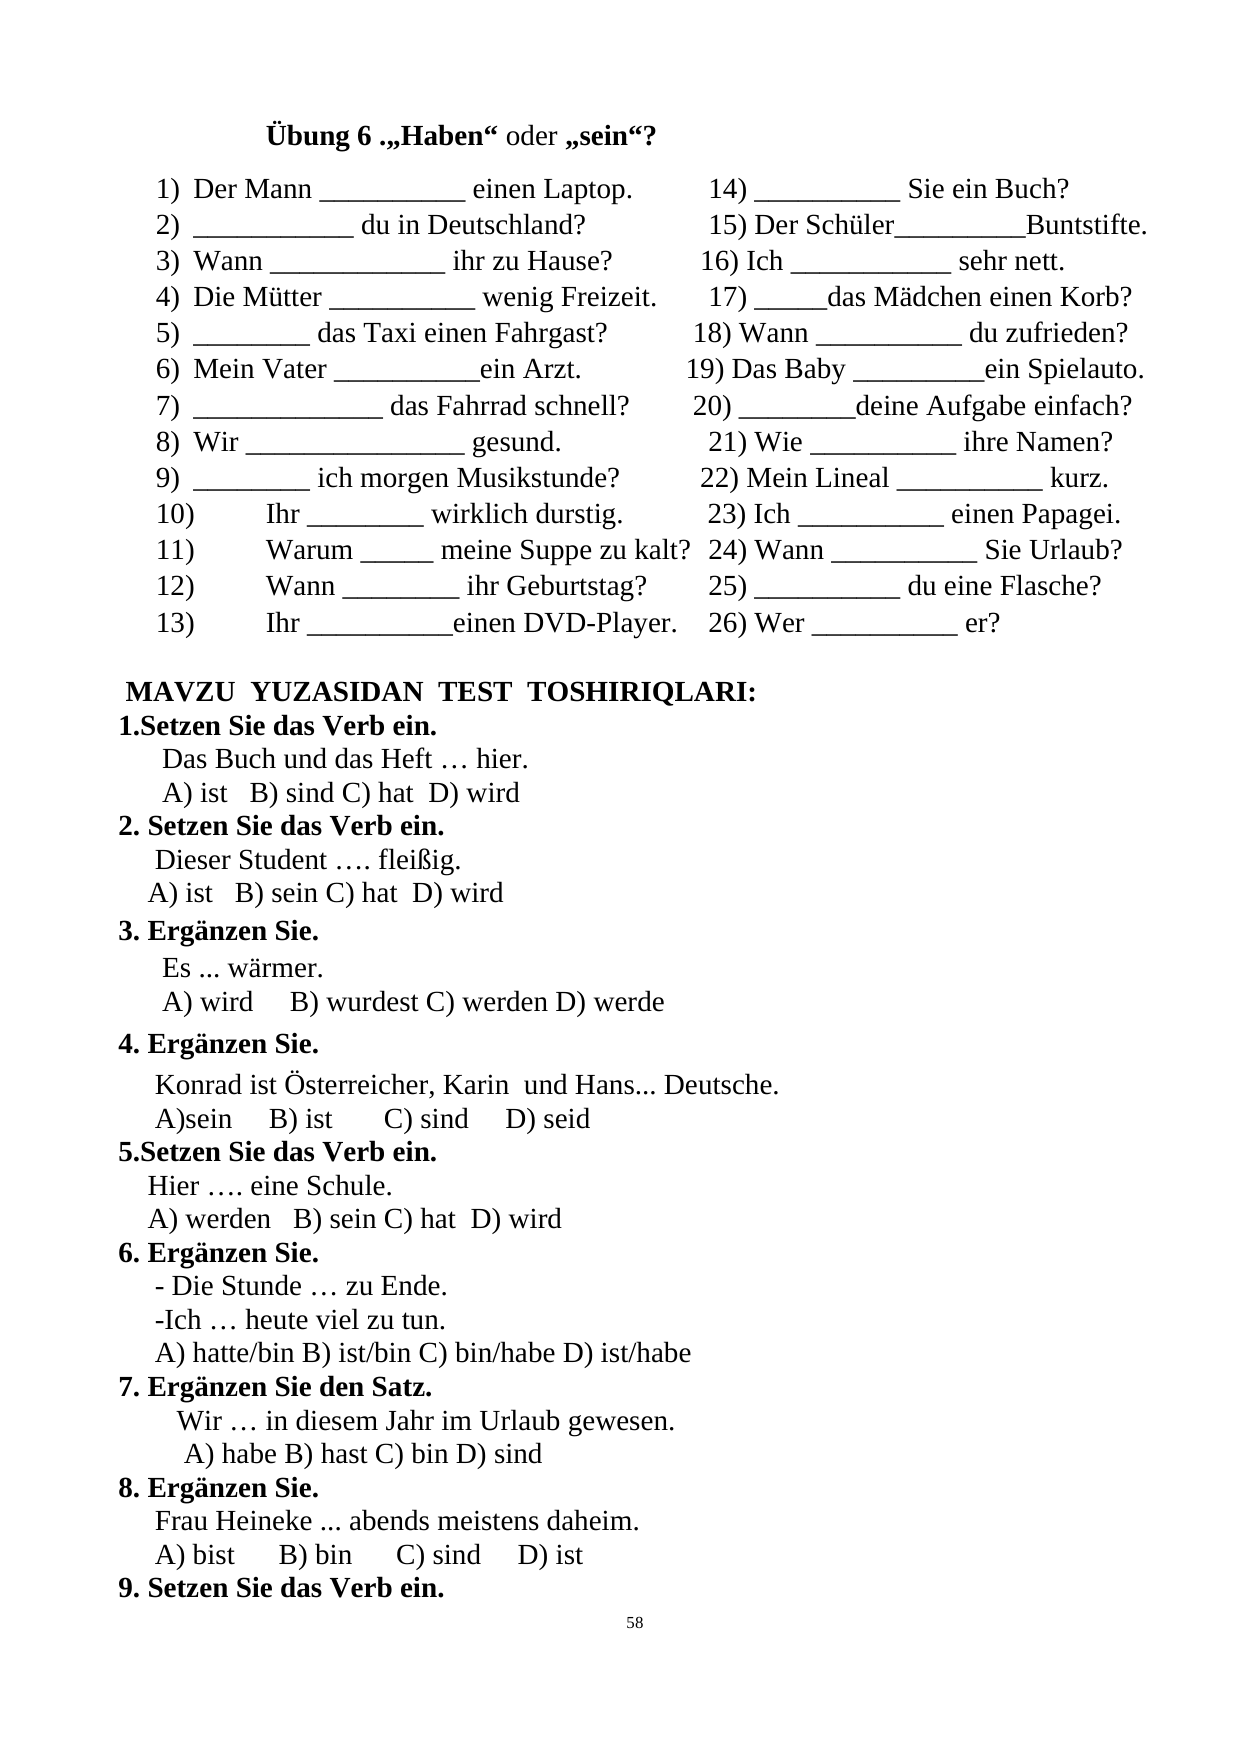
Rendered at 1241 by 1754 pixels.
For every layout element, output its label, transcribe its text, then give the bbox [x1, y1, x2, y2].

text Wir … in diesem Jahr im Urlaub gewesen. [118, 1403, 1152, 1436]
list ________ das Taxi einen Fahrgast? 18) Wann __________ du zufrieden? [156, 316, 1152, 349]
text MAVZU YUZASIDAN TEST TOSHIRIQLARI: [118, 674, 1152, 708]
text A) werden B) sein C) hat D) wird [118, 1201, 1152, 1235]
list Ihr __________einen DVD-Player. 26) Wer __________ er? [156, 605, 1152, 638]
text A) habe B) hast C) bin D) sind [118, 1436, 1152, 1470]
text Frau Heineke ... abends meistens daheim. [118, 1503, 1152, 1537]
text 8. Ergänzen Sie. [118, 1470, 1152, 1503]
text 1.Setzen Sie das Verb ein. [118, 708, 1152, 741]
text 9. Setzen Sie das Verb ein. [118, 1570, 1152, 1604]
list Die Mütter __________ wenig Freizeit. 17) _____das Mӓdchen einen Korb? [156, 279, 1152, 313]
text A) hatte/bin B) ist/bin C) bin/habe D) ist/habe [118, 1336, 1152, 1369]
list ___________ du in Deutschland? 15) Der Schüler_________Buntstifte. [156, 207, 1152, 241]
list ________ ich morgen Musikstunde? 22) Mein Lineal __________ kurz. [156, 460, 1152, 494]
text Konrad ist Österreicher, Karin und Hans... Deutsche. [118, 1067, 1152, 1101]
list Wir _______________ gesund. 21) Wie __________ ihre Namen? [156, 424, 1152, 457]
text 4. Ergänzen Sie. [118, 1026, 1152, 1059]
text A) wird B) wurdest C) werden D) werde [118, 984, 1152, 1018]
text A) bist B) bin C) sind D) ist [118, 1537, 1152, 1570]
text -Ich … heute viel zu tun. [118, 1302, 1152, 1336]
list Mein Vater __________ein Arzt. 19) Das Baby _________ein Spielauto. [156, 352, 1152, 385]
list Warum _____ meine Suppe zu kalt? 24) Wann __________ Sie Urlaub? [156, 532, 1152, 566]
text A) ist B) sein C) hat D) wird [118, 876, 1152, 909]
text 6. Ergänzen Sie. [118, 1235, 1152, 1268]
text A)sein B) ist C) sind D) seid [118, 1101, 1152, 1134]
text - Die Stunde … zu Ende. [118, 1268, 1152, 1302]
list _____________ das Fahrrad schnell? 20) ________deine Aufgabe einfach? [156, 388, 1152, 421]
text A) ist B) sind C) hat D) wird [118, 775, 1152, 808]
text 2. Setzen Sie das Verb ein. [118, 808, 1152, 842]
text Übung 6 .„Haben“ oder „sein“? [192, 118, 1152, 152]
text 5.Setzen Sie das Verb ein. [118, 1134, 1152, 1168]
text Das Buch und das Heft … hier. [118, 741, 1152, 775]
list Wann ________ ihr Geburtstag? 25) __________ du eine Flasche? [156, 568, 1152, 602]
text 3. Ergänzen Sie. [118, 913, 1152, 947]
text Dieser Student …. fleißig. [118, 842, 1152, 876]
list Der Mann __________ einen Laptop. 14) __________ Sie ein Buch? [156, 171, 1152, 204]
list Wann ____________ ihr zu Hause? 16) Ich ___________ sehr nett. [156, 243, 1152, 277]
text Hier …. eine Schule. [118, 1168, 1152, 1201]
text Es ... wärmer. [118, 951, 1152, 984]
list Ihr ________ wirklich durstig. 23) Ich __________ einen Papagei. [156, 496, 1152, 530]
text 7. Ergänzen Sie den Satz. [118, 1369, 1152, 1403]
